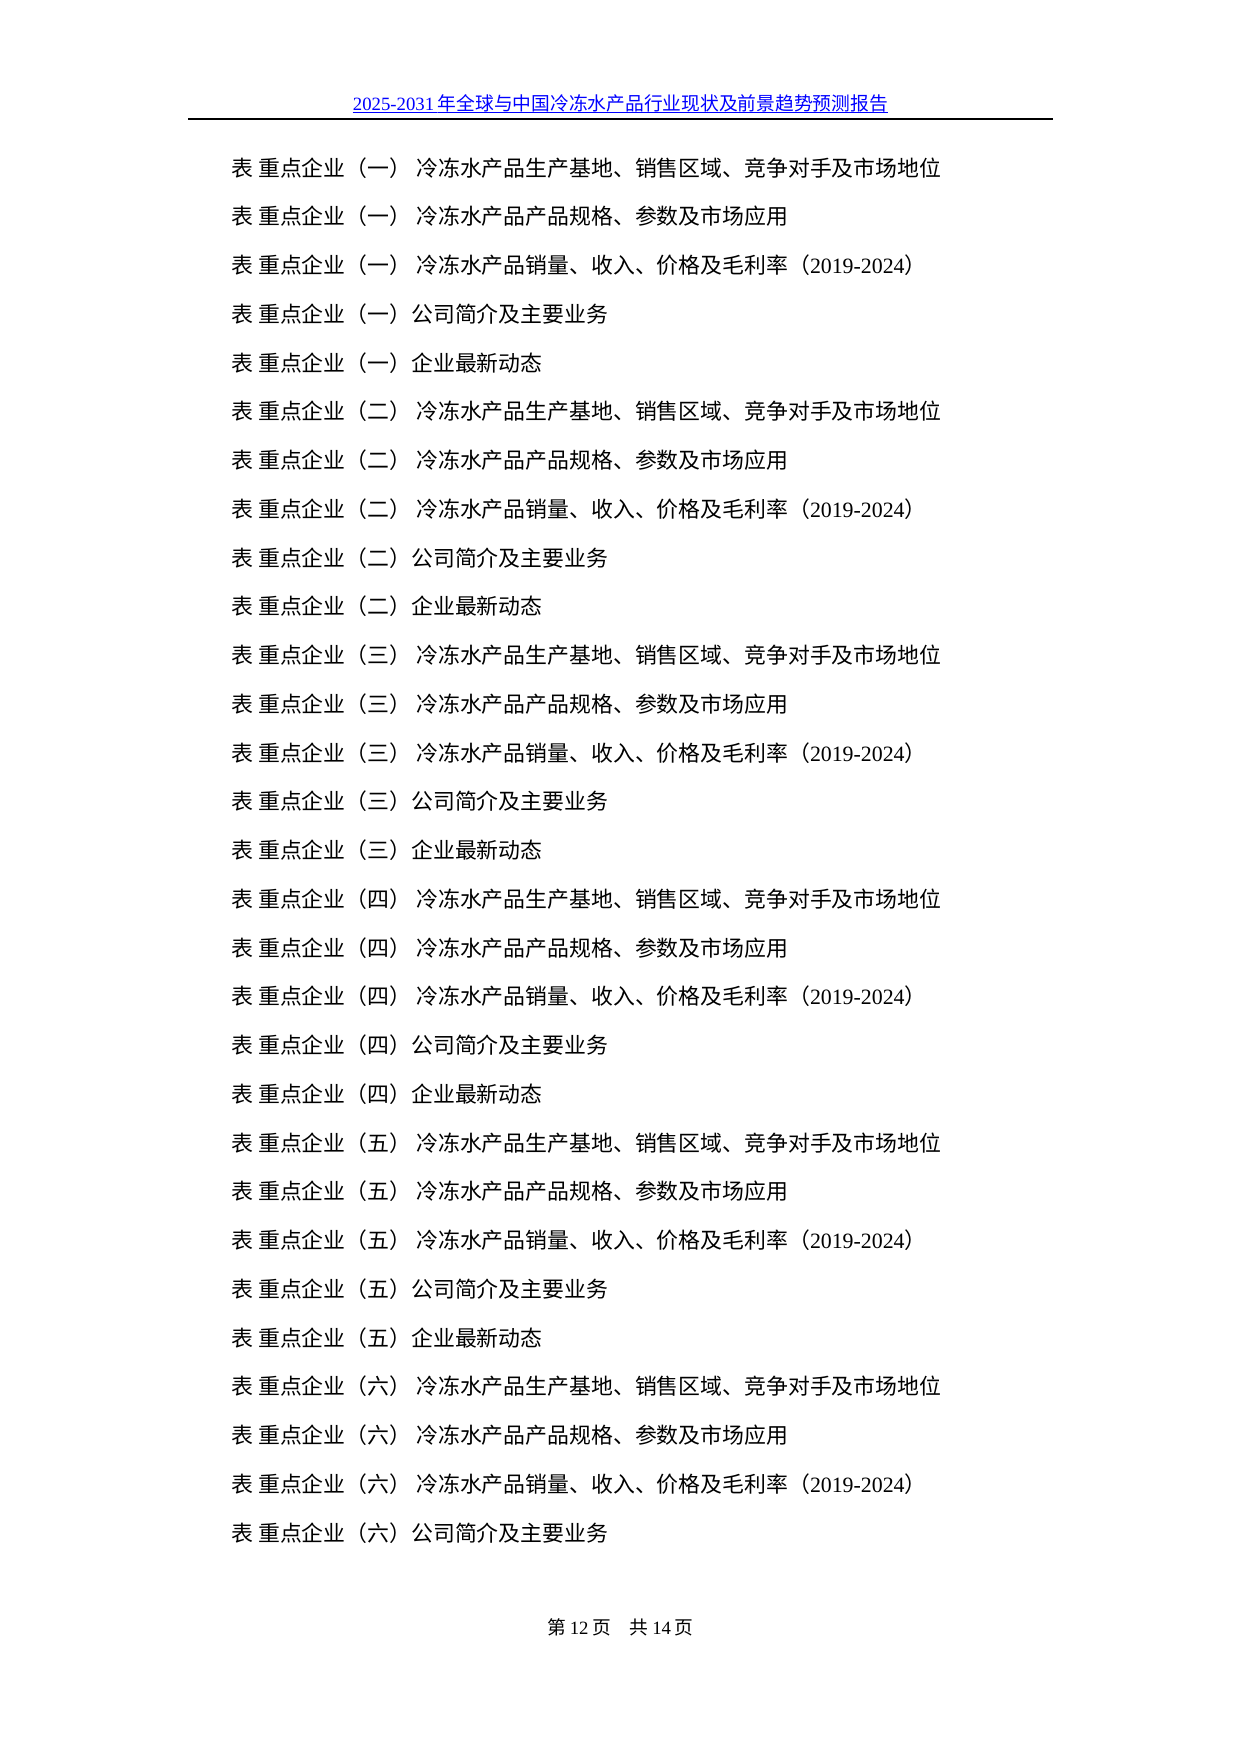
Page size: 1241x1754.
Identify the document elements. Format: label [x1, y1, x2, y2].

text [187, 150, 1053, 1548]
